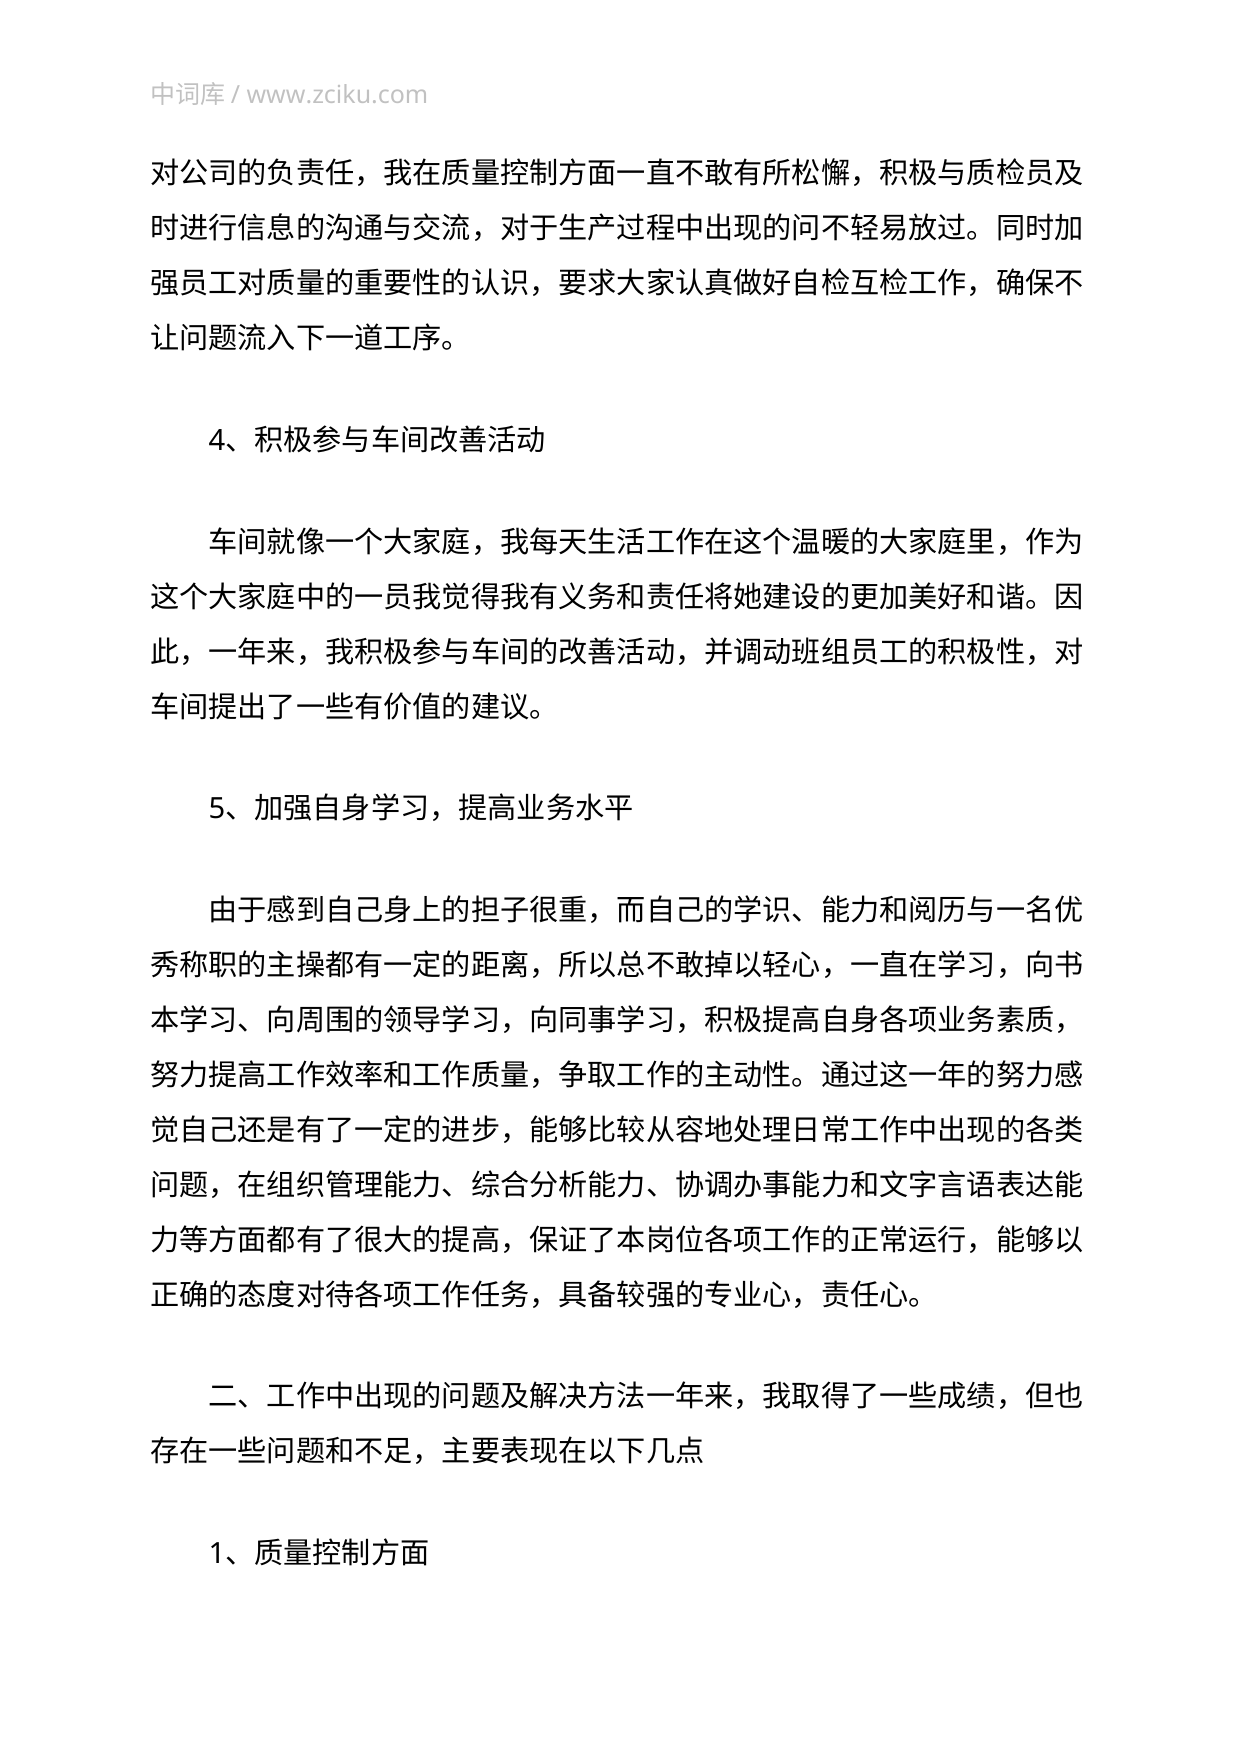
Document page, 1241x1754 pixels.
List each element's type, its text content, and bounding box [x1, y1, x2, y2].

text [150, 150, 1090, 357]
text 二、工作中出现的问题及解决方法一年来，我取得了一些成绩，但也存在一些问题和不足，主要表现在以下几点 [150, 1373, 1090, 1470]
text 5、加强自身学习，提高业务水平 [150, 785, 1090, 827]
text 1、质量控制方面 [150, 1529, 1090, 1572]
text 4、积极参与车间改善活动 [150, 416, 1090, 459]
text 由于感到自己身上的担子很重，而自己的学识、能力和阅历与一名优秀称职的主操都有一定的距离，所以总不敢掉以轻心，一直在学习，向书本学习、向周围的领导学习，向同事学习，积极提高自身各项业务素质，努力提高工作效率和工作质量，争取工作的主动性。通过这一年的努力感觉自己还是有了一定的进步，能够比较从容地处理日常工作中出现的各类问题，在组织管理能力、综合分析能力、协调办事能力和文字言语表达能力等方面都有了很大的提高，保证了本岗位各项工作的正常运行，能够以正确的态度对待各项工作任务，具备较强的专业心，责任心。 [150, 887, 1090, 1313]
text 车间就像一个大家庭，我每天生活工作在这个温暖的大家庭里，作为这个大家庭中的一员我觉得我有义务和责任将她建设的更加美好和谐。因此，一年来，我积极参与车间的改善活动，并调动班组员工的积极性，对车间提出了一些有价值的建议。 [150, 518, 1090, 725]
